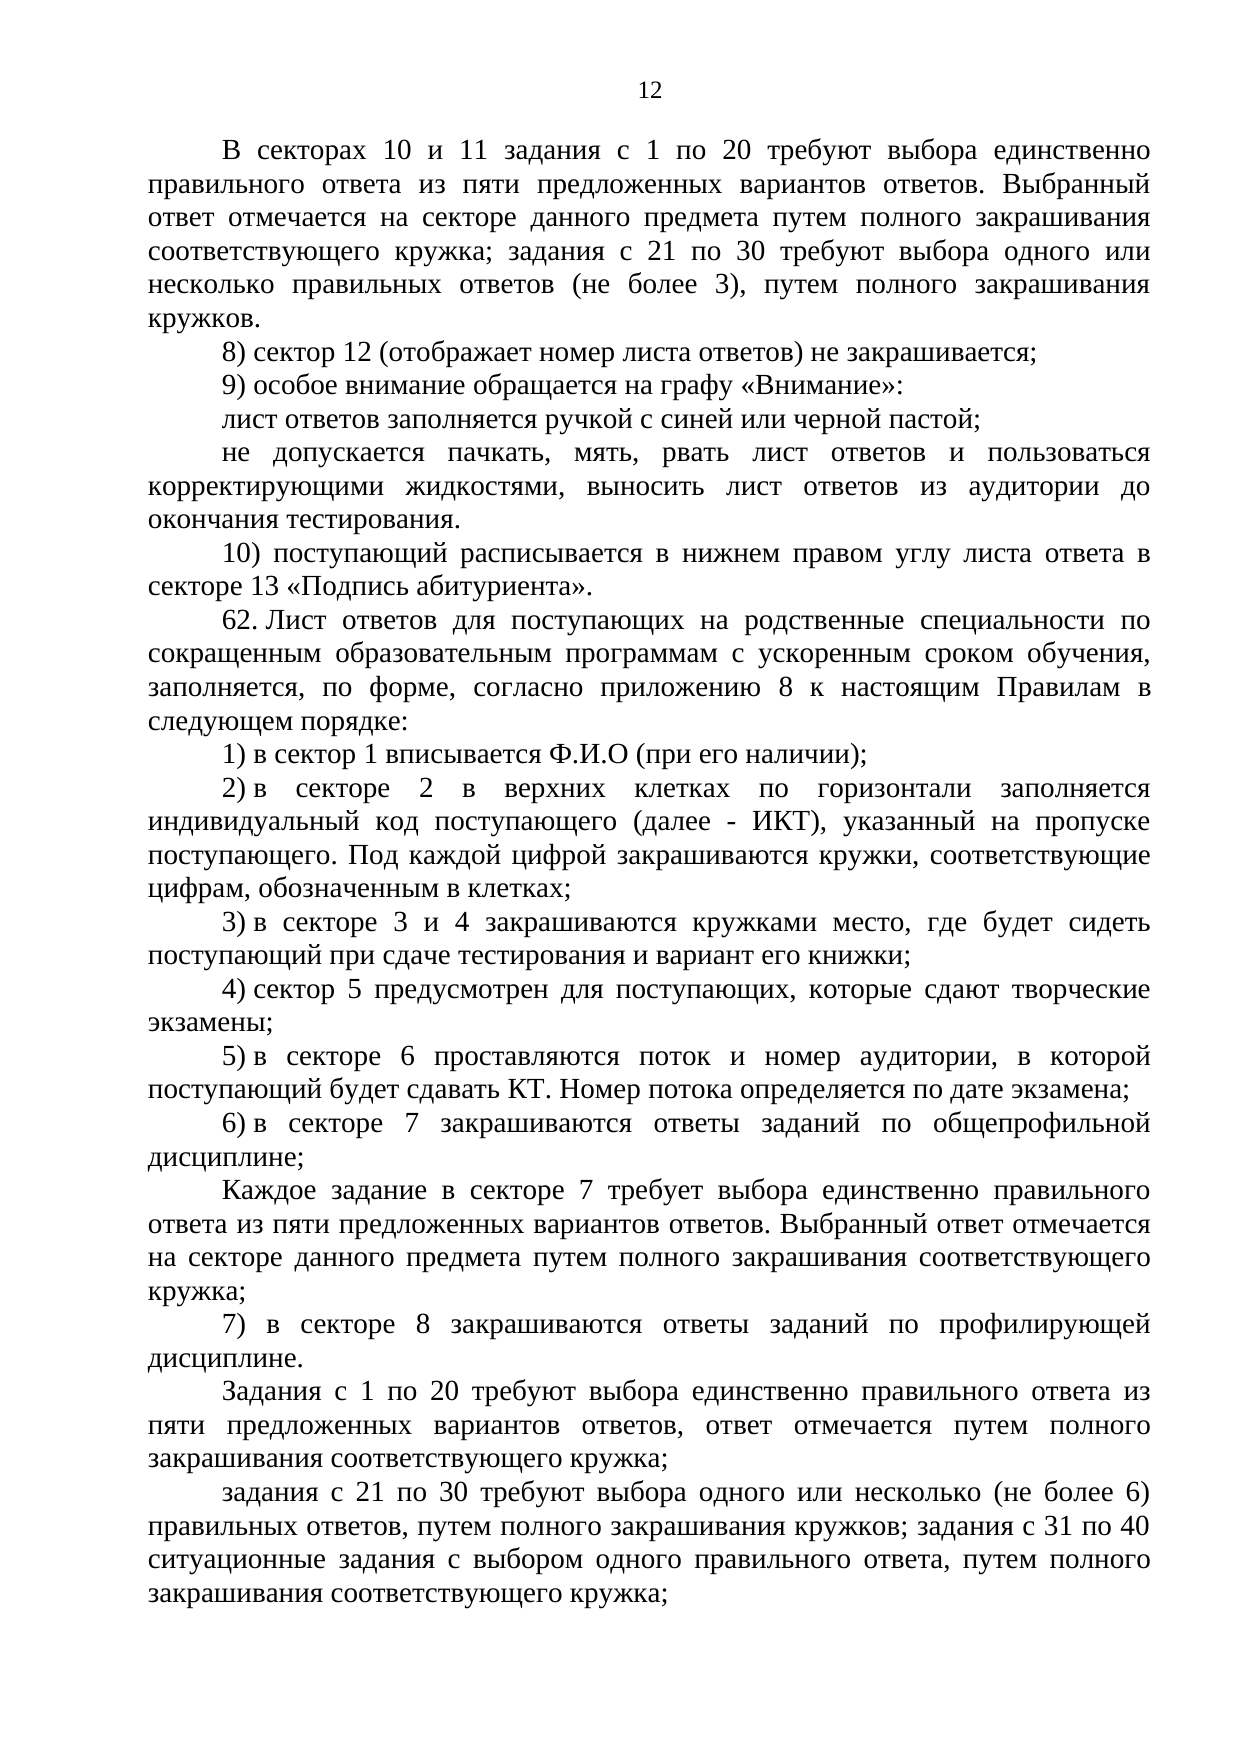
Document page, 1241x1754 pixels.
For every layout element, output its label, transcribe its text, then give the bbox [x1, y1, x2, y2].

text не допускается пачкать, мять, рвать лист ответов и пользоваться корректирующими жидкостями, выносить лист ответов из аудитории до окончания тестирования. [148, 434, 1152, 535]
list сектор 5 предусмотрен для поступающих, которые сдают творческие экзамены; [148, 971, 1152, 1038]
list в секторе 6 проставляются поток и номер аудитории, в которой поступающий будет сдавать КТ. Номер потока определяется по дате экзамена; [148, 1038, 1152, 1105]
text Задания с 1 по 20 требуют выбора единственно правильного ответа из пяти предложенных вариантов ответов, ответ отмечается путем полного закрашивания соответствующего кружка; [148, 1373, 1152, 1474]
list Лист ответов для поступающих на родственные специальности по сокращенным образовательным программам с ускоренным сроком обучения, заполняется, по форме, согласно приложению 8 к настоящим Правилам в следующем порядке: [148, 602, 1152, 736]
text Каждое задание в секторе 7 требует выбора единственно правильного ответа из пяти предложенных вариантов ответов. Выбранный ответ отмечается на секторе данного предмета путем полного закрашивания соответствующего кружка; [148, 1172, 1152, 1306]
list в сектор 1 вписывается Ф.И.О (при его наличии); [148, 736, 1152, 770]
list в секторе 2 в верхних клетках по горизонтали заполняется индивидуальный код поступающего (далее - ИКТ), указанный на пропуске поступающего. Под каждой цифрой закрашиваются кружки, соответствующие цифрам, обозначенным в клетках; [148, 770, 1152, 904]
text задания с 21 по 30 требуют выбора одного или несколько (не более 6) правильных ответов, путем полного закрашивания кружков; задания с 31 по 40 ситуационные задания с выбором одного правильного ответа, путем полного закрашивания соответствующего кружка; [148, 1474, 1152, 1608]
list 9) особое внимание обращается на графу «Внимание»: [148, 367, 1152, 401]
list 8) сектор 12 (отображает номер листа ответов) не закрашивается; [148, 334, 1152, 367]
list в секторе 3 и 4 закрашиваются кружками место, где будет сидеть поступающий при сдаче тестирования и вариант его книжки; [148, 904, 1152, 971]
list В секторах 10 и 11 задания с 1 по 20 требуют выбора единственно правильного ответа из пяти предложенных вариантов ответов. Выбранный ответ отмечается на секторе данного предмета путем полного закрашивания соответствующего кружка; задания с 21 по 30 требуют выбора одного или несколько правильных ответов (не более 3), путем полного закрашивания кружков. [148, 132, 1152, 334]
text 10) поступающий расписывается в нижнем правом углу листа ответа в секторе 13 «Подпись абитуриента». [148, 535, 1152, 602]
list в секторе 7 закрашиваются ответы заданий по общепрофильной дисциплине; [148, 1105, 1152, 1172]
text 7) в секторе 8 закрашиваются ответы заданий по профилирующей дисциплине. [148, 1306, 1152, 1373]
list лист ответов заполняется ручкой с синей или черной пастой; [148, 401, 1152, 434]
